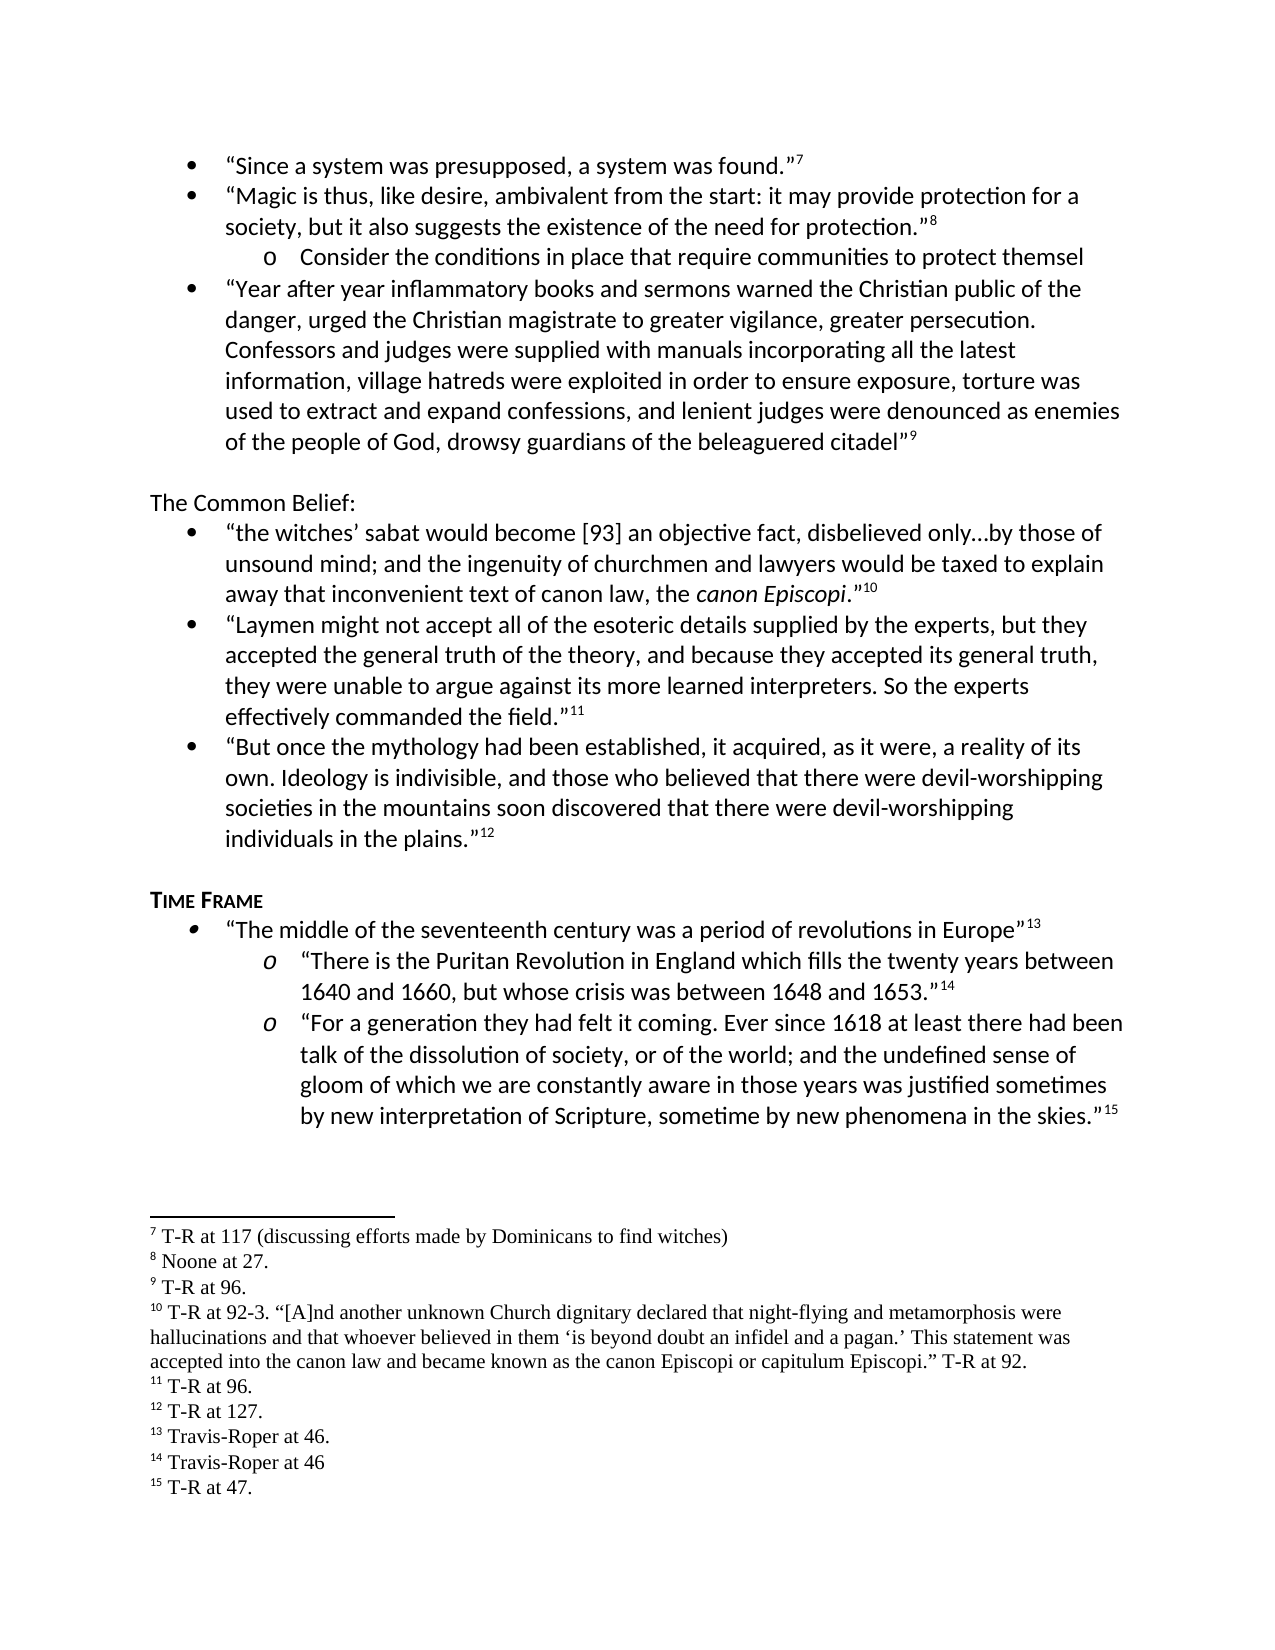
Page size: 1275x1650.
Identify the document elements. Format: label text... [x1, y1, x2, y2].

list Consider the conditions in place that require communities to protect themsel [262, 242, 1125, 273]
text The Common Belief: [150, 487, 1125, 517]
list “The middle of the seventeenth century was a period of revolutions in Europe” [187, 914, 1125, 945]
list “For a generation they had felt it coming. Ever since 1618 at least there had been talk of the dissolution of society, or of the world; and the undefined sense of gloom of which we are constantly aware in those years was justified sometimes by new interpretation of Scripture, sometime by new phenomena in the skies.” [262, 1007, 1125, 1130]
list “Magic is thus, like desire, ambivalent from the start: it may provide protection for a society, but it also suggests the existence of the need for protection.” [187, 181, 1125, 242]
list “the witches’ sabat would become [93] an objective fact, disbelieved only…by those of unsound mind; and the ingenuity of churchmen and lawyers would be taxed to explain away that inconvenient text of canon law, the canon Episcopi.” [187, 517, 1125, 609]
list “There is the Puritan Revolution in England which fills the twenty years between 1640 and 1660, but whose crisis was between 1648 and 1653.” [262, 945, 1125, 1007]
list “But once the mythology had been established, it acquired, as it were, a reality of its own. Ideology is indivisible, and those who believed that there were devil-worshipping societies in the mountains soon discovered that there were devil-worshipping individuals in the plains.” [187, 731, 1125, 853]
list “Since a system was presupposed, a system was found.” [187, 150, 1125, 181]
list “Year after year inflammatory books and sermons warned the Christian public of the danger, urged the Christian magistrate to greater vigilance, greater persecution. Confessors and judges were supplied with manuals incorporating all the latest information, village hatreds were exploited in order to ensure exposure, torture was used to extract and expand confessions, and lenient judges were denounced as enemies of the people of God, drowsy guardians of the beleaguered citadel” [187, 273, 1125, 456]
list “Laymen might not accept all of the esoteric details supplied by the experts, but they accepted the general truth of the theory, and because they accepted its general truth, they were unable to argue against its more learned interpreters. So the experts effectively commanded the field.” [187, 609, 1125, 731]
text Time Frame [150, 884, 1125, 914]
